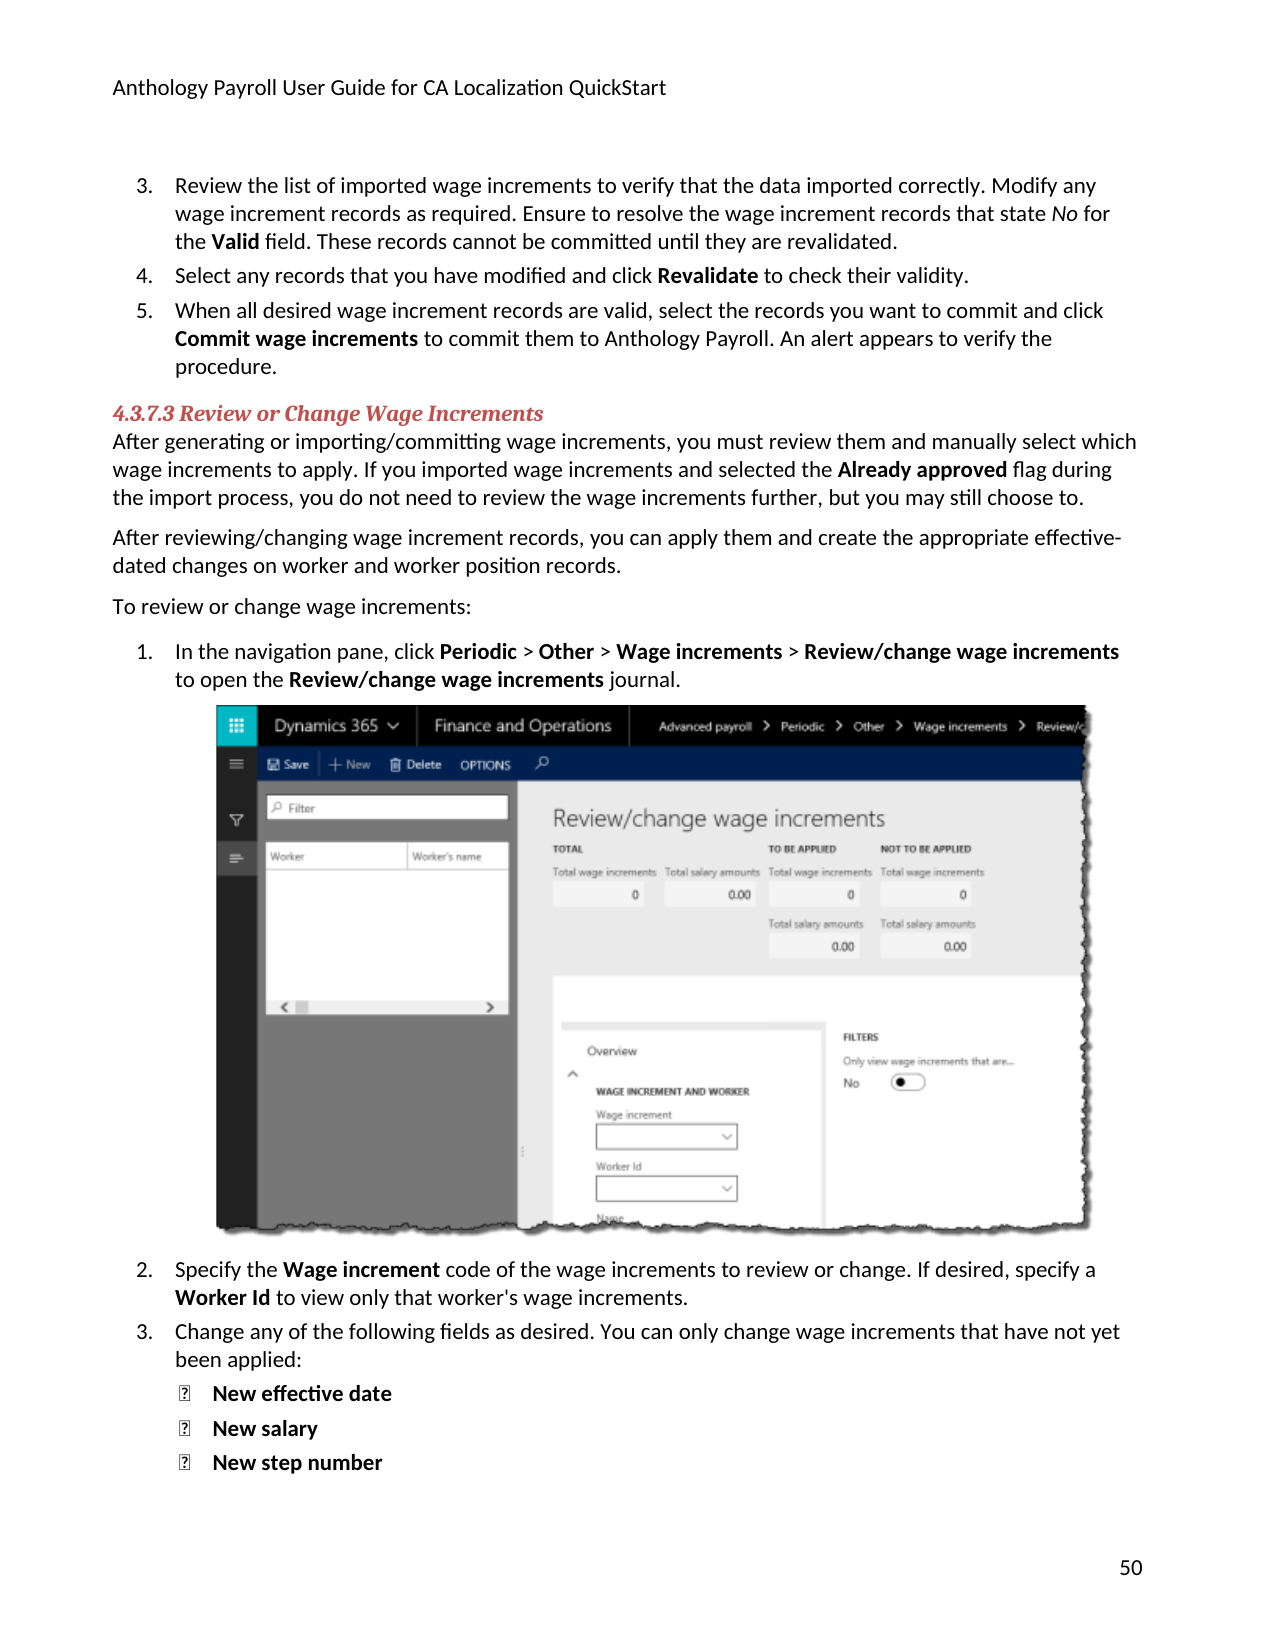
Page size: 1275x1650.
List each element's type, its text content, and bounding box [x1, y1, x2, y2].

list Review the list of imported wage increments to verify that the data imported correctly. Modify any wage increment records as required. Ensure to resolve the wage increment records that state No for the Valid field. These records cannot be committed until they are revalidated. [153, 171, 1142, 255]
list Select any records that you have modified and click Revalidate to check their validity. [153, 261, 1142, 289]
list Specify the Wage increment code of the wage increments to review or change. If desired, specify a Worker Id to view only that worker's wage increments. [153, 1255, 1142, 1311]
list New step number [191, 1448, 1142, 1476]
list When all desired wage increment records are valid, select the records you want to commit and click Commit wage increments to commit them to Anthology Payroll. An alert appears to verify the procedure. [153, 296, 1142, 380]
text After generating or importing/committing wage increments, you must review them and manually select which wage increments to apply. If you imported wage increments and selected the Already approved flag during the import process, you do not need to review the wage increments further, but you may still choose to. [112, 427, 1142, 511]
list Change any of the following fields as desired. You can only change wage increments that have not yet been applied: [153, 1317, 1142, 1373]
text To review or change wage increments: [112, 592, 1142, 620]
text After reviewing/changing wage increment records, you can apply them and create the appropriate effective-dated changes on worker and worker position records. [112, 523, 1142, 579]
list In the navigation pane, click Periodic > Other > Wage increments > Review/change wage increments to open the Review/change wage increments journal. [153, 637, 1142, 693]
list New salary [191, 1414, 1142, 1442]
list New effective date [191, 1379, 1142, 1407]
subtitle 4.3.7.3 Review or Change Wage Increments [112, 401, 1142, 427]
picture [216, 705, 1101, 1243]
